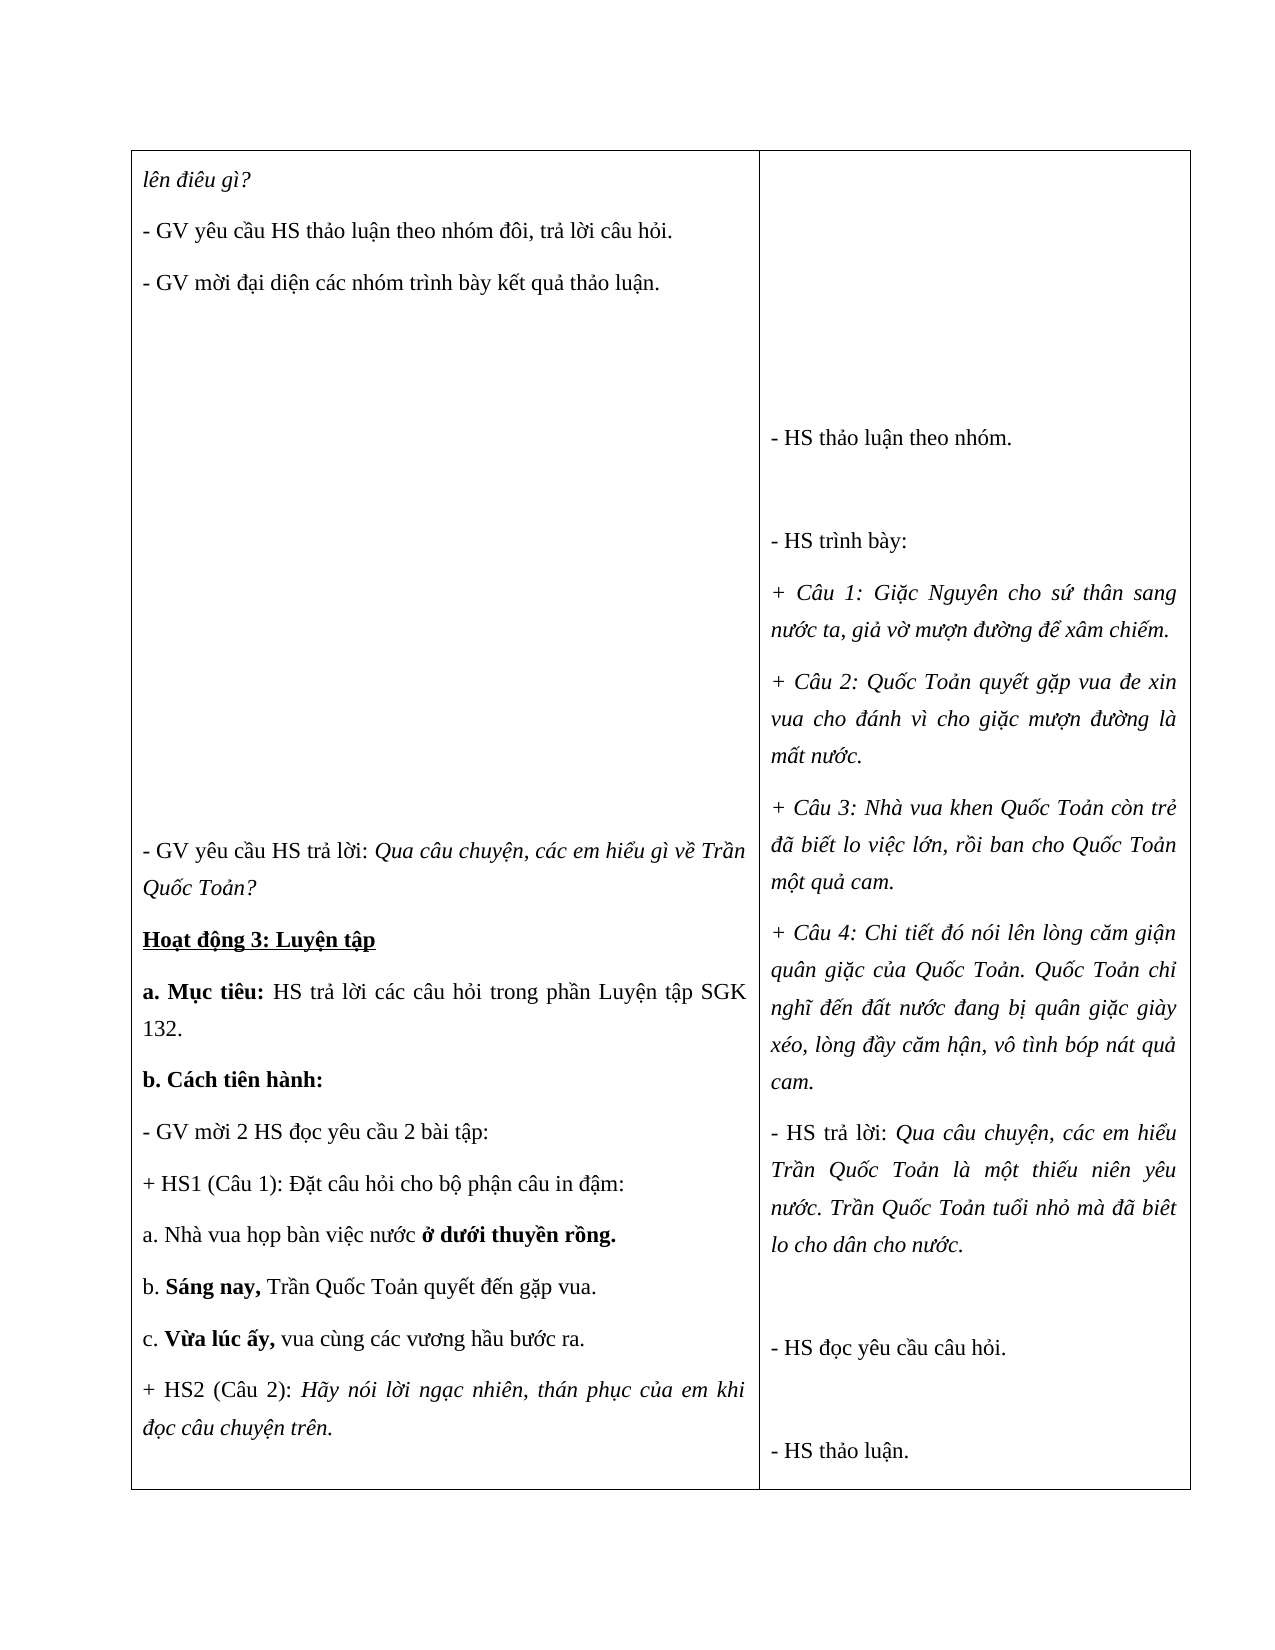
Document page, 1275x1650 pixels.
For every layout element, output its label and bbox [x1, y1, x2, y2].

table_cell [760, 151, 1190, 1489]
table_cell [132, 151, 759, 1489]
